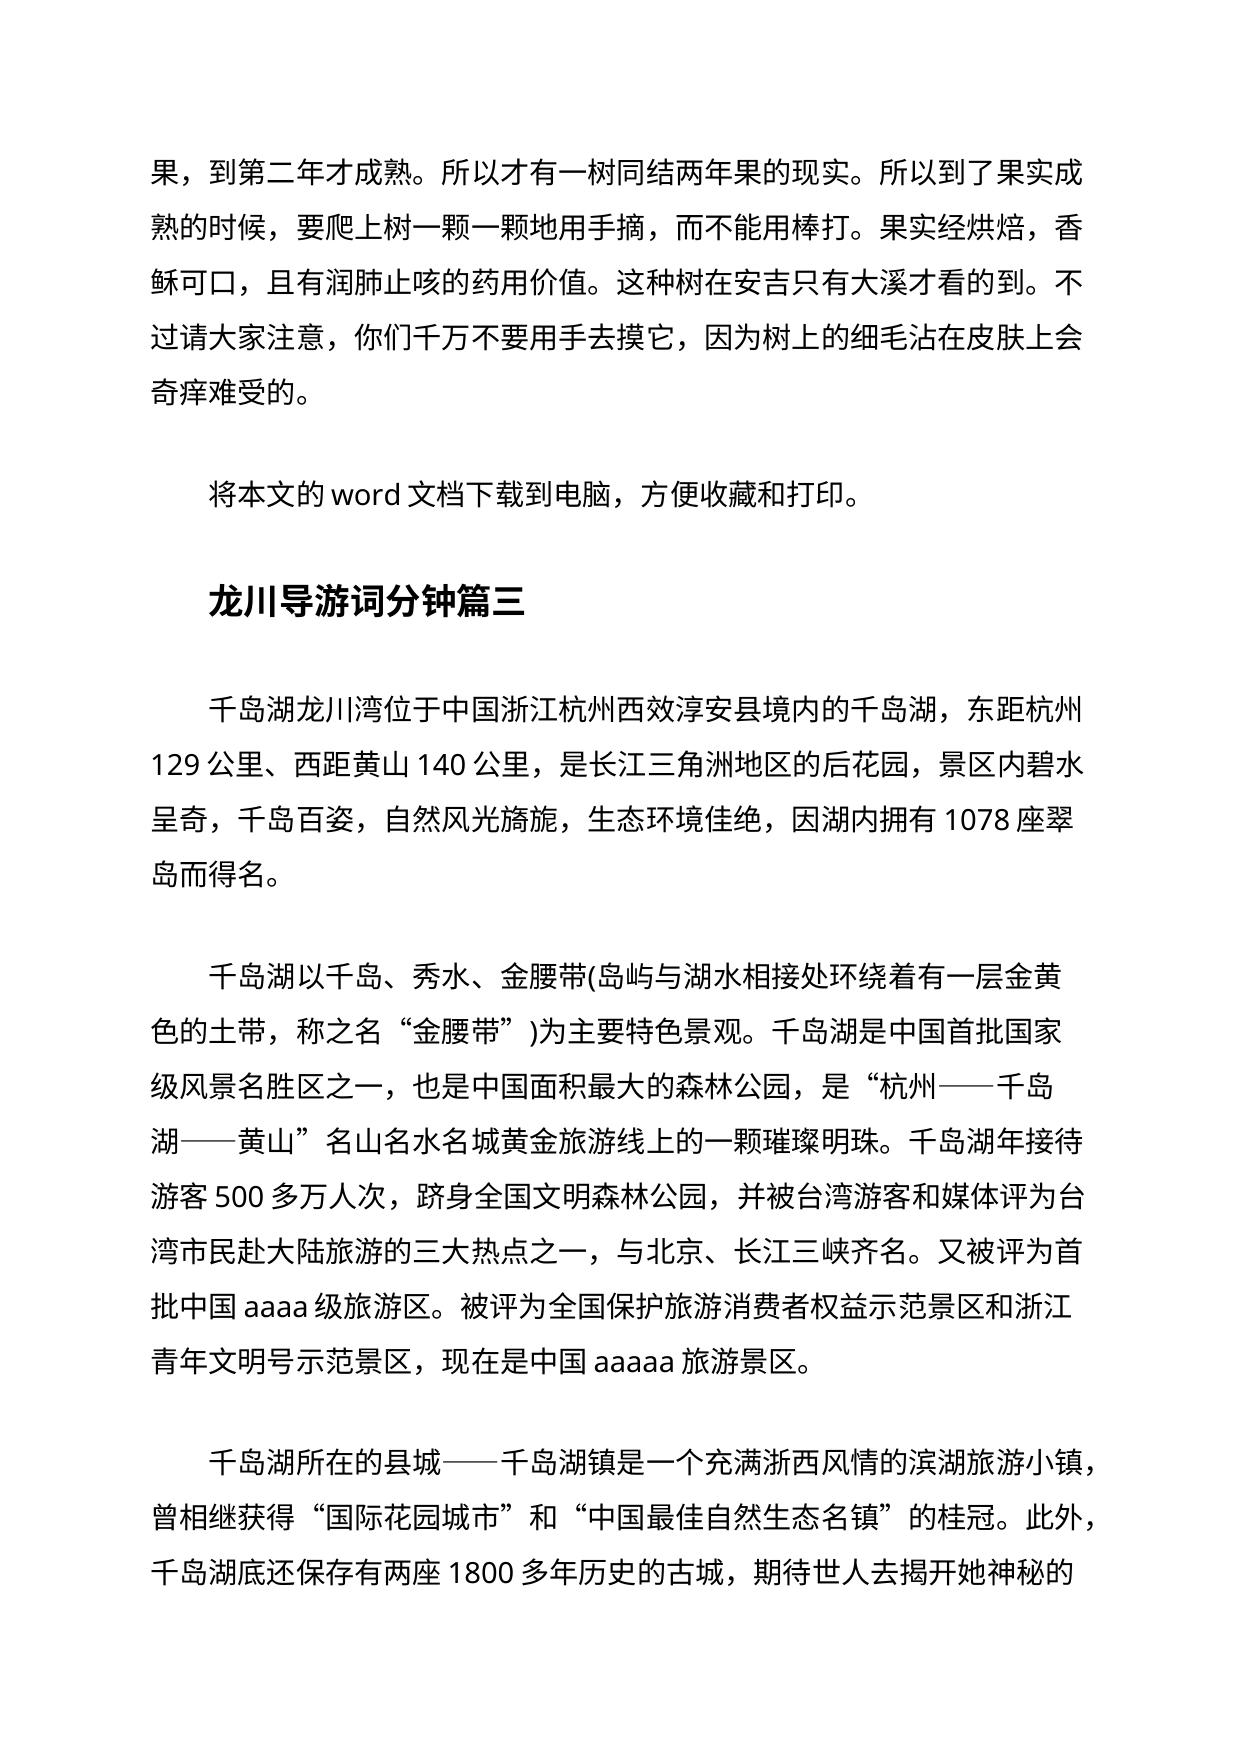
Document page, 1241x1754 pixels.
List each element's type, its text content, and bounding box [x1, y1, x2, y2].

text 龙川导游词分钟篇三 [150, 573, 1090, 624]
text 千岛湖以千岛、秀水、金腰带(岛屿与湖水相接处环绕着有一层金黄色的土带，称之名“金腰带”)为主要特色景观。千岛湖是中国首批国家级风景名胜区之一，也是中国面积最大的森林公园，是“杭州――千岛湖――黄山”名山名水名城黄金旅游线上的一颗璀璨明珠。千岛湖年接待游客500多万人次，跻身全国文明森林公园，并被台湾游客和媒体评为台湾市民赴大陆旅游的三大热点之一，与北京、长江三峡齐名。又被评为首批中国aaaa级旅游区。被评为全国保护旅游消费者权益示范景区和浙江青年文明号示范景区，现在是中国aaaaa旅游景区。 [150, 953, 1090, 1381]
text 千岛湖龙川湾位于中国浙江杭州西效淳安县境内的千岛湖，东距杭州129公里、西距黄山140公里，是长江三角洲地区的后花园，景区内碧水呈奇，千岛百姿，自然风光旖旎，生态环境佳绝，因湖内拥有1078座翠岛而得名。 [150, 687, 1090, 894]
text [150, 150, 1090, 412]
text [150, 1440, 1090, 1592]
text 将本文的word文档下载到电脑，方便收藏和打印。 [150, 471, 1090, 514]
